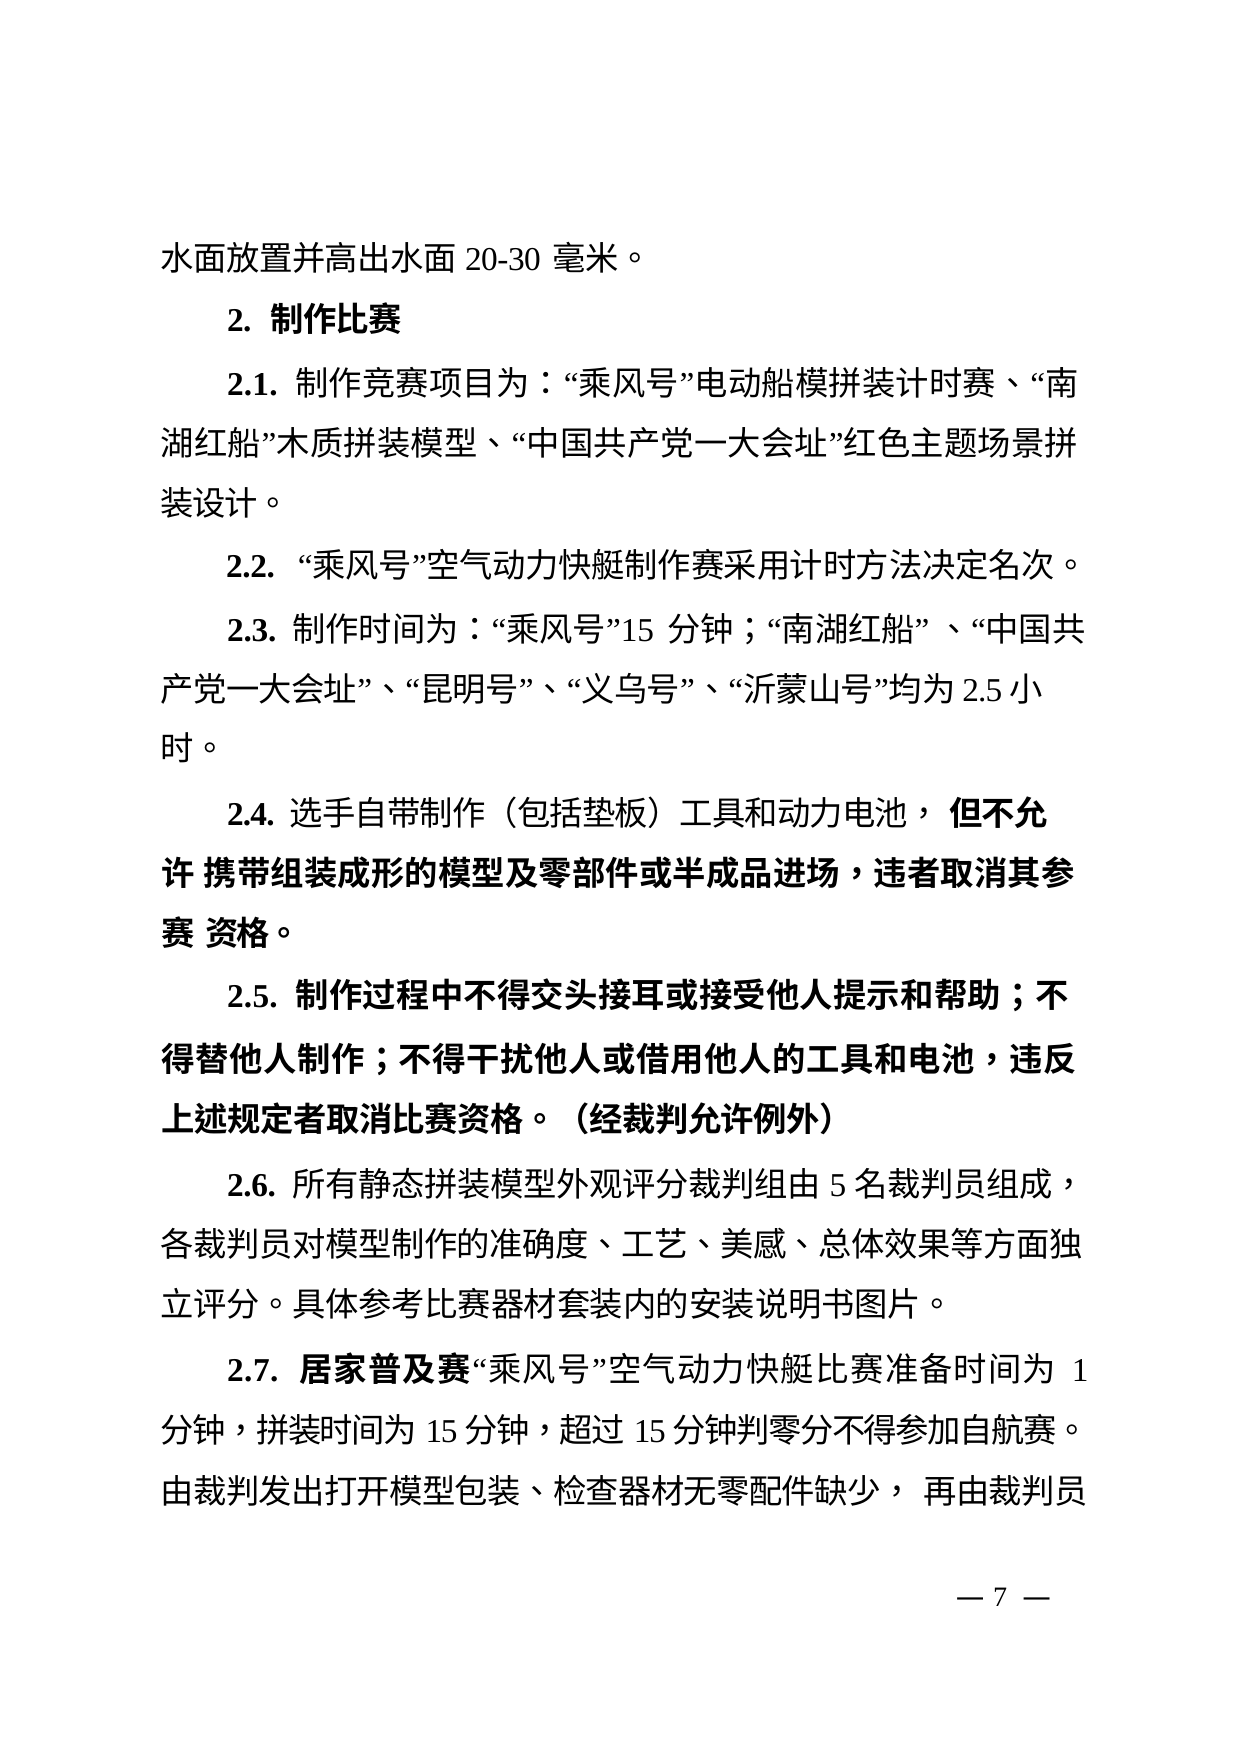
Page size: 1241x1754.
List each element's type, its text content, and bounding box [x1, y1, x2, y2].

text 2.2. “乘风号”空气动力快艇制作赛采用计时方法决定名次。 [160, 545, 1087, 586]
text 水面放置并高出水面 20-30 毫米。 [161, 238, 1088, 278]
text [160, 1346, 1088, 1513]
text 2.1. 制作竞赛项目为：“乘风号”电动船模拼装计时赛、“南 湖红船”木质拼装模型、“中国共产党一大会址”红色主题场景拼 装设计。 [161, 359, 1079, 525]
text 2.5. 制作过程中不得交头接耳或接受他人提示和帮助；不 [227, 975, 1088, 1016]
text 2.6. 所有静态拼装模型外观评分裁判组由 5 名裁判员组成， 各裁判员对模型制作的准确度、工艺、美感、总体效果等方面独 立评分。具体参考比赛器材套装内的安装说明书图片。 [161, 1160, 1086, 1326]
text 2.4. 选手自带制作（包括垫板）工具和动力电池， 但不允许 携带组装成形的模型及零部件或半成品进场，违者取消其参赛 资格。 [161, 789, 1079, 955]
text 2.3. 制作时间为：“乘风号”15 分钟；“南湖红船” 、“中国共 产党一大会址”、“昆明号”、“义乌号”、“沂蒙山号”均为2.5 小时。 [161, 606, 1088, 770]
text 2. 制作比赛 [227, 299, 1088, 339]
text 得替他人制作；不得干扰他人或借用他人的工具和电池，违反 上述规定者取消比赛资格。（经裁判允许例外） [161, 1036, 1078, 1141]
